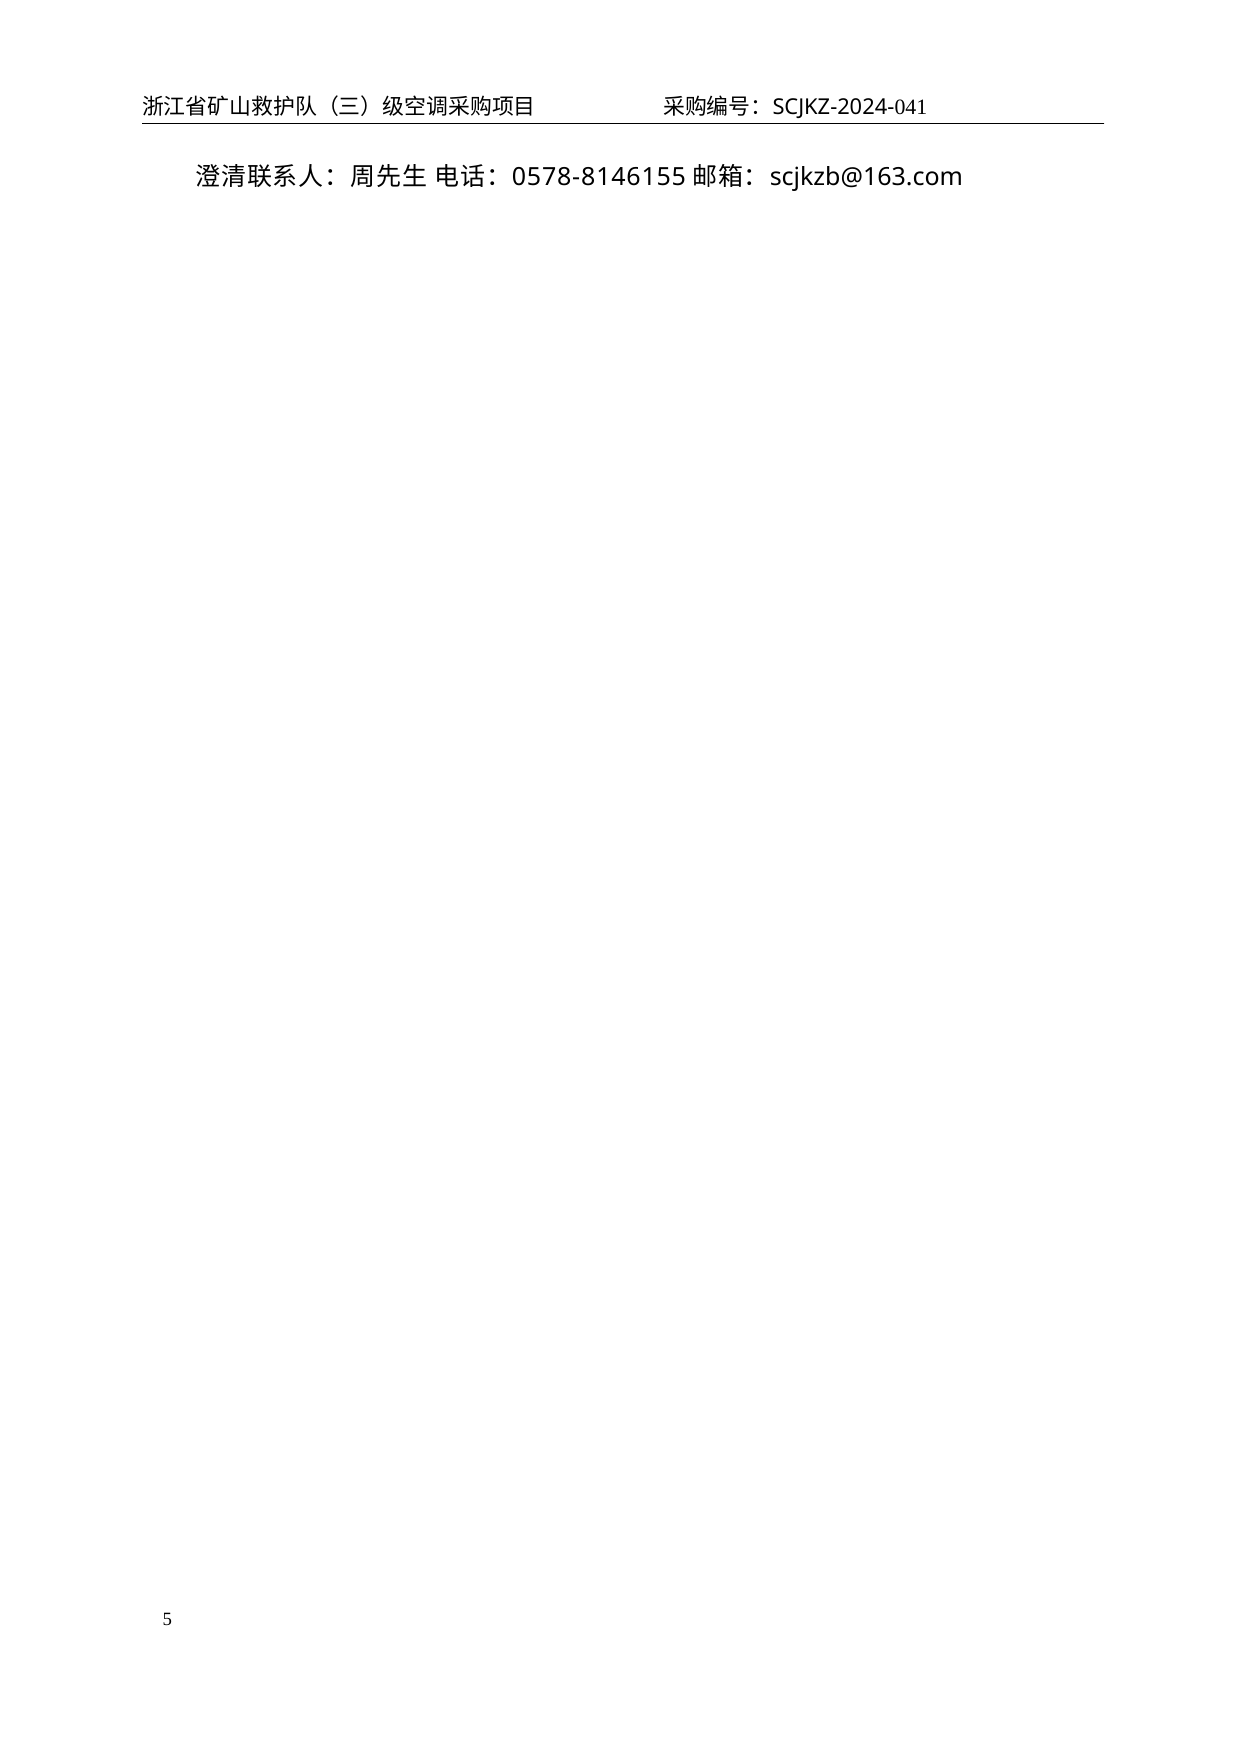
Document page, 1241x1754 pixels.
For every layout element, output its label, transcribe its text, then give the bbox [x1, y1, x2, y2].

text 澄清联系人：周先生 电话：0578-8146155邮箱：scjkzb@163.com [142, 150, 1105, 194]
